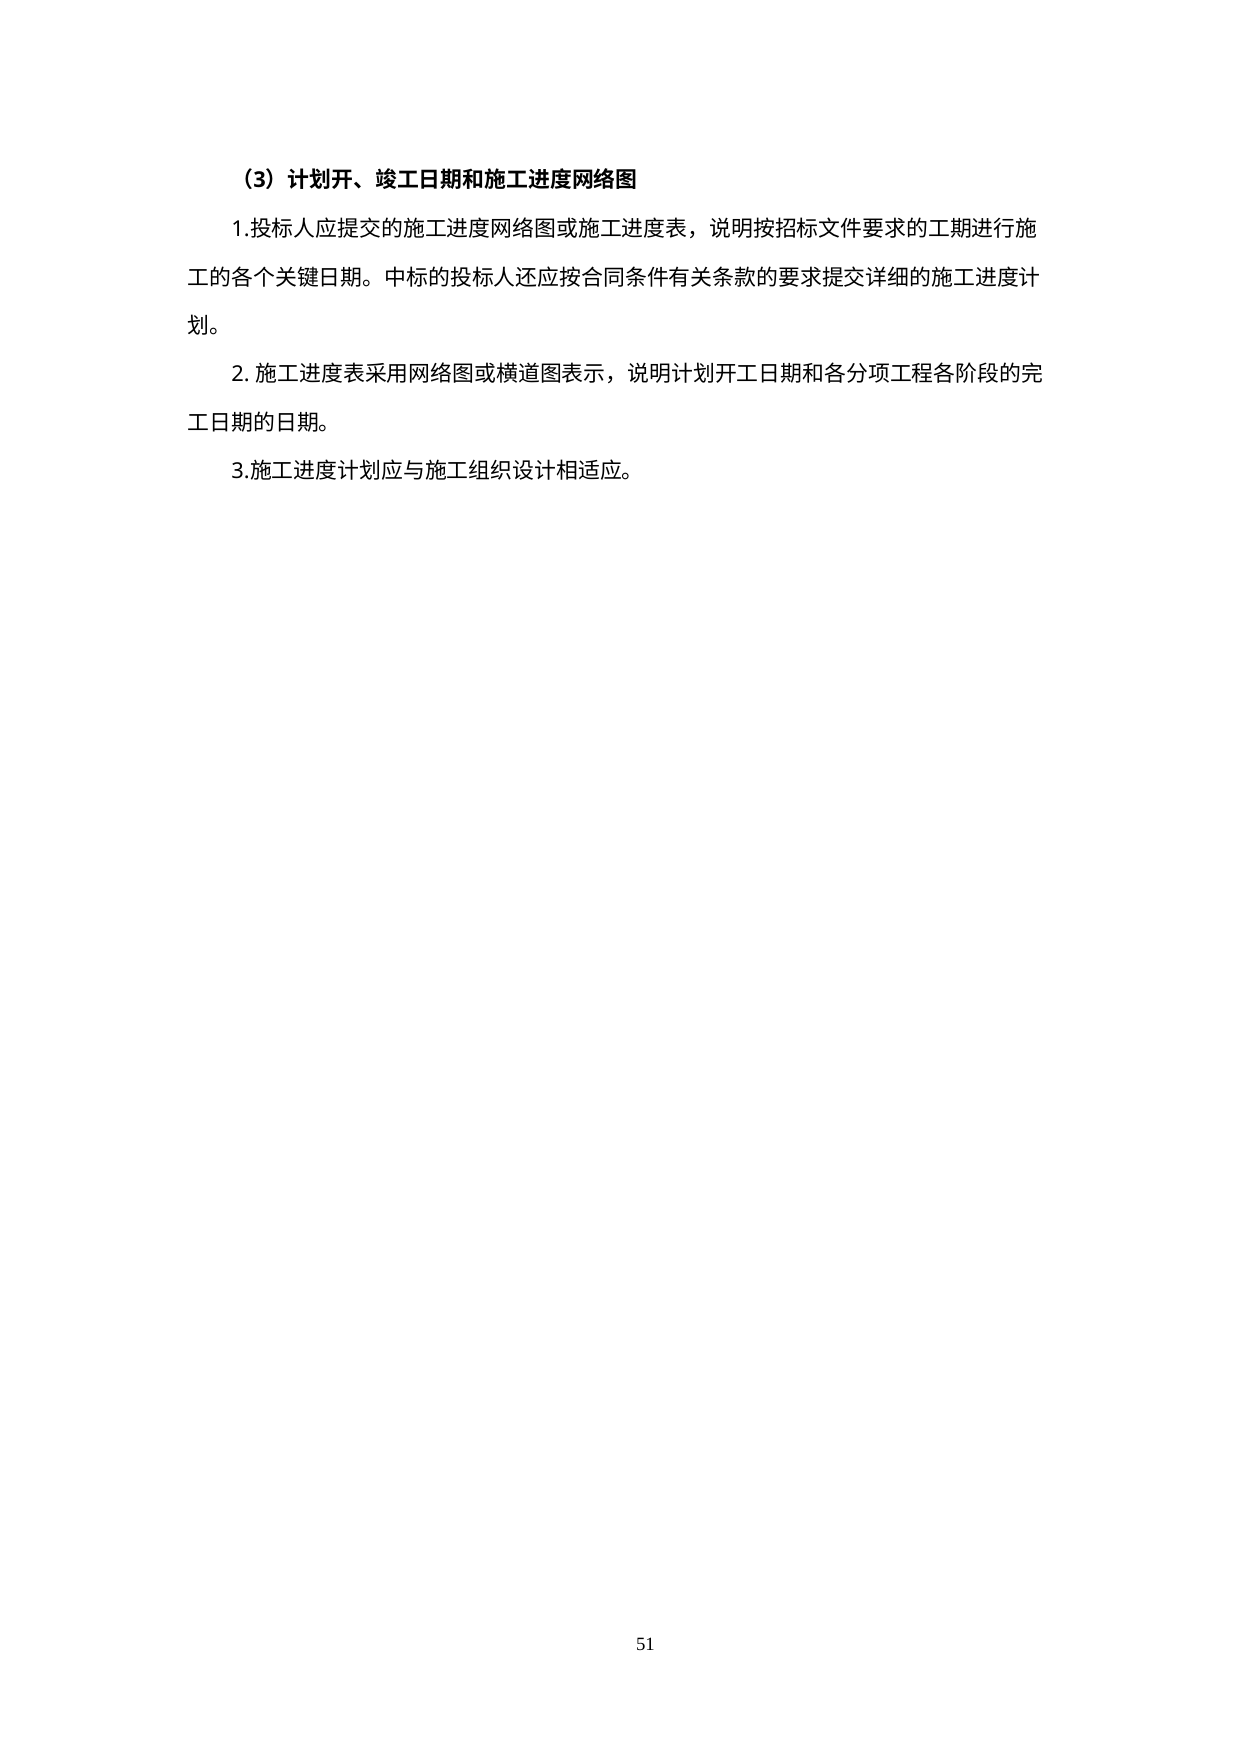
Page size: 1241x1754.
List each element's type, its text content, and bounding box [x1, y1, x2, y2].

text 3.施工进度计划应与施工组织设计相适应。 [187, 453, 1053, 486]
text （3）计划开、竣工日期和施工进度网络图 [187, 162, 1053, 194]
text 2. 施工进度表采用网络图或横道图表示，说明计划开工日期和各分项工程各阶段的完工日期的日期。 [187, 356, 1053, 437]
text 1.投标人应提交的施工进度网络图或施工进度表，说明按招标文件要求的工期进行施工的各个关键日期。中标的投标人还应按合同条件有关条款的要求提交详细的施工进度计划。 [187, 210, 1053, 340]
